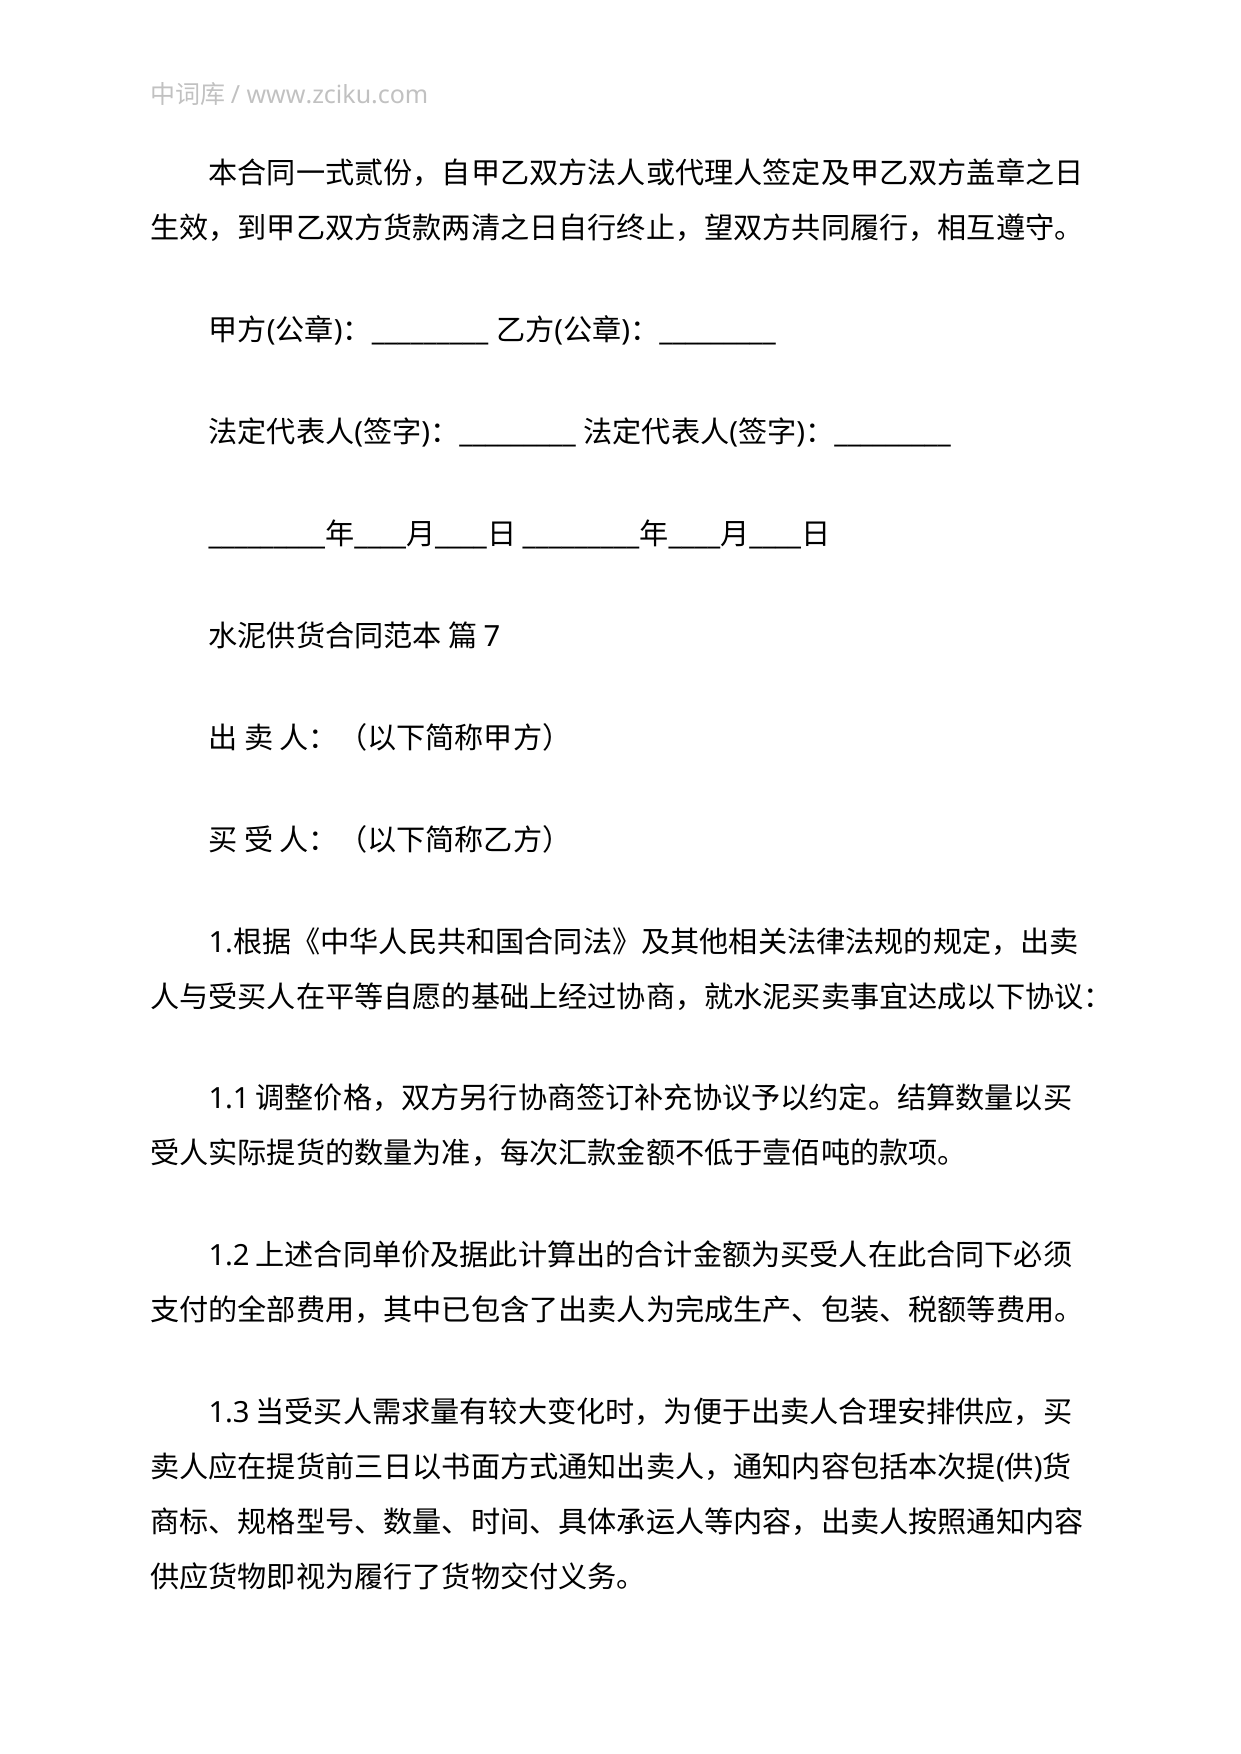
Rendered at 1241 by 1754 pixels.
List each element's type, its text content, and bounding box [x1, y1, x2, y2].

text 买 受 人：（以下简称乙方） [150, 816, 1090, 859]
text 1.2上述合同单价及据此计算出的合计金额为买受人在此合同下必须支付的全部费用，其中已包含了出卖人为完成生产、包装、税额等费用。 [150, 1232, 1090, 1329]
text 1.1调整价格，双方另行协商签订补充协议予以约定。结算数量以买受人实际提货的数量为准，每次汇款金额不低于壹佰吨的款项。 [150, 1075, 1090, 1172]
text 甲方(公章)：_________ 乙方(公章)：_________ [150, 307, 1090, 349]
text 1.根据《中华人民共和国合同法》及其他相关法律法规的规定，出卖人与受买人在平等自愿的基础上经过协商，就水泥买卖事宜达成以下协议： [150, 918, 1090, 1015]
text 出 卖 人：（以下简称甲方） [150, 714, 1090, 757]
text 水泥供货合同范本 篇7 [150, 613, 1090, 655]
text 法定代表人(签字)：_________ 法定代表人(签字)：_________ [150, 409, 1090, 451]
text 本合同一式贰份，自甲乙双方法人或代理人签定及甲乙双方盖章之日生效，到甲乙双方货款两清之日自行终止，望双方共同履行，相互遵守。 [150, 150, 1090, 247]
text 1.3当受买人需求量有较大变化时，为便于出卖人合理安排供应，买卖人应在提货前三日以书面方式通知出卖人，通知内容包括本次提(供)货商标、规格型号、数量、时间、具体承运人等内容，出卖人按照通知内容供应货物即视为履行了货物交付义务。 [150, 1388, 1090, 1596]
text _________年____月____日 _________年____月____日 [150, 511, 1090, 553]
